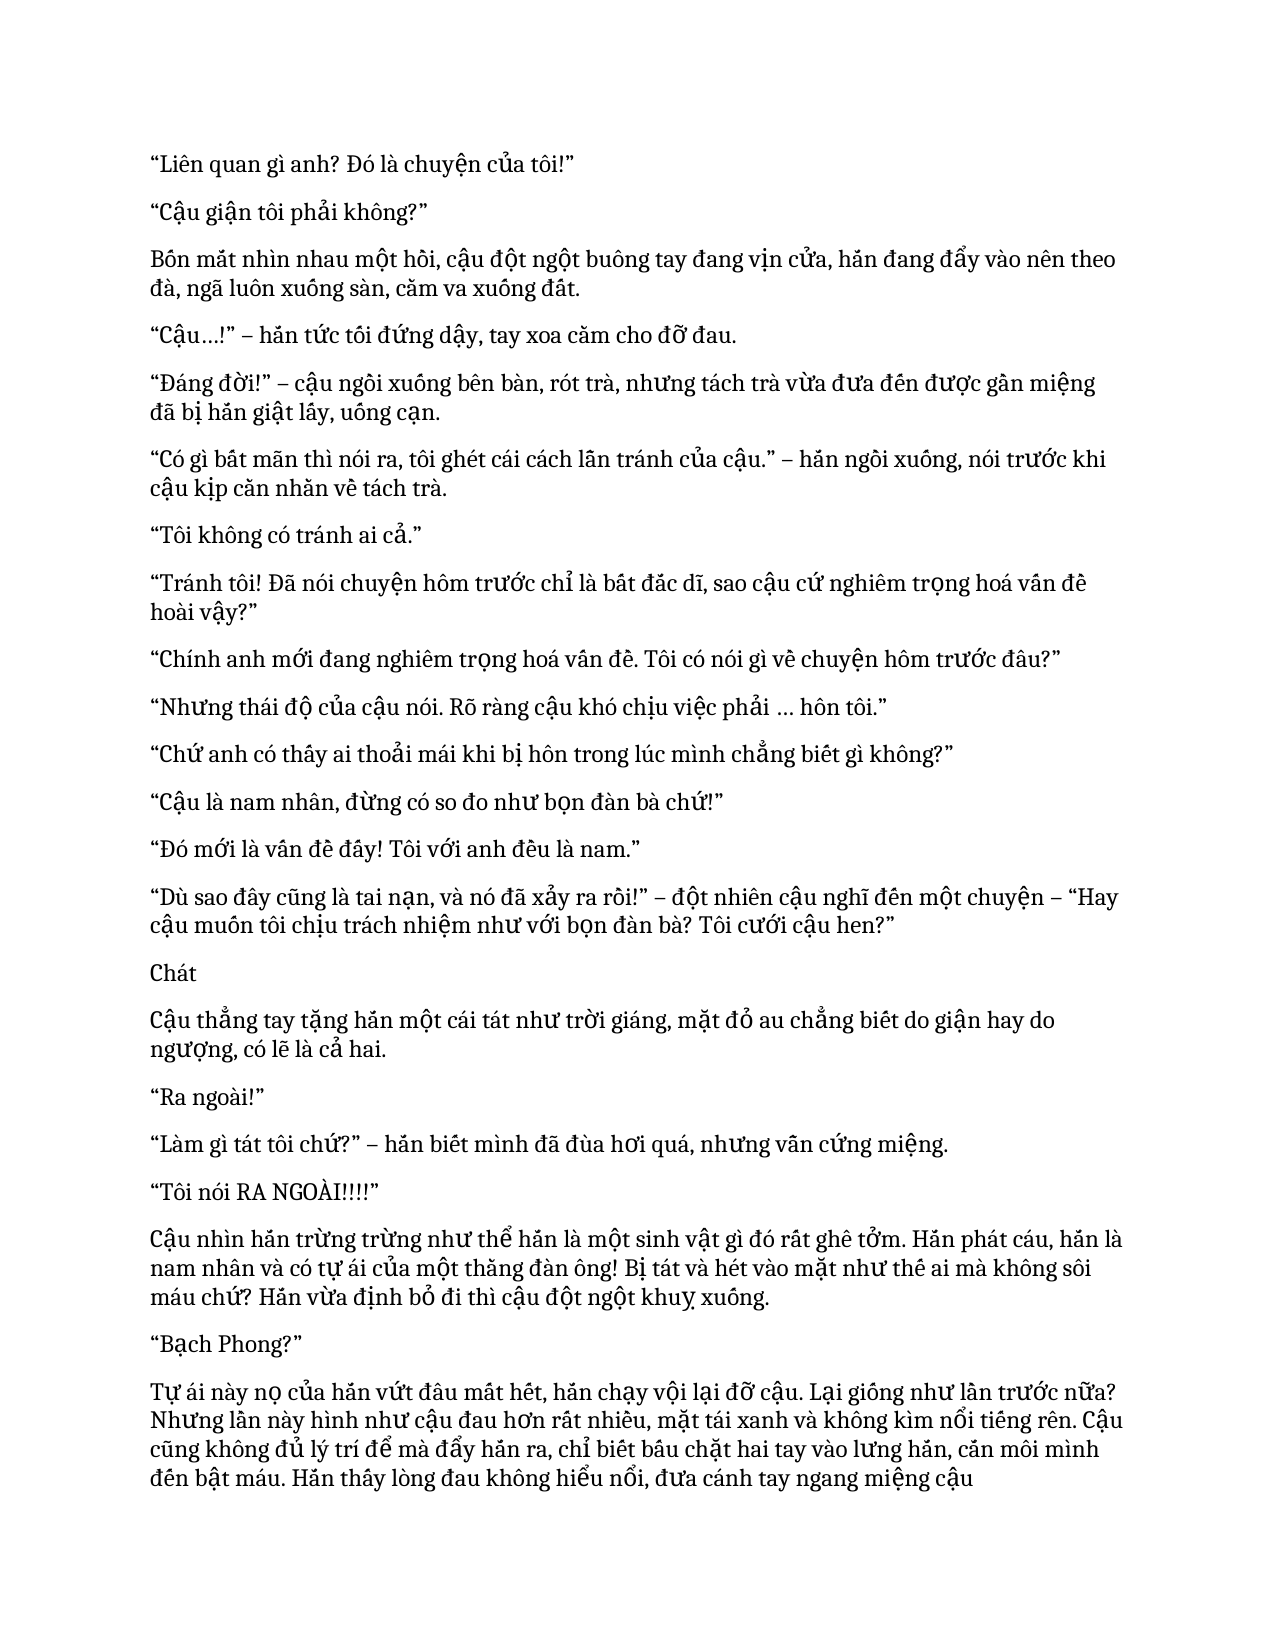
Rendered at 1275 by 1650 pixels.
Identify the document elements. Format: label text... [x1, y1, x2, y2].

text Cậu nhìn hắn trừng trừng như thể hắn là một sinh vật gì đó rất ghê tởm. Hắn phát cáu, hắn là nam nhân và có tự ái của một thằng đàn ông! Bị tát và hét vào mặt như thế ai mà không sôi máu chứ? Hắn vừa định bỏ đi thì cậu đột ngột khuỵ xuống. [150, 1225, 1125, 1311]
text “Tôi nói RA NGOÀI!!!!” [150, 1177, 1125, 1206]
text “Cậu giận tôi phải không?” [150, 197, 1125, 226]
text “Nhưng thái độ của cậu nói. Rõ ràng cậu khó chịu việc phải … hôn tôi.” [150, 692, 1125, 721]
text “Cậu là nam nhân, đừng có so đo như bọn đàn bà chứ!” [150, 787, 1125, 816]
text “Làm gì tát tôi chứ?” – hắn biết mình đã đùa hơi quá, nhưng vẫn cứng miệng. [150, 1130, 1125, 1159]
text “Liên quan gì anh? Đó là chuyện của tôi!” [150, 150, 1125, 179]
text Chát [150, 959, 1125, 987]
text “Chứ anh có thấy ai thoải mái khi bị hôn trong lúc mình chẳng biết gì không?” [150, 740, 1125, 769]
text “Cậu…!” – hắn tức tối đứng dậy, tay xoa cằm cho đỡ đau. [150, 321, 1125, 350]
text “Ra ngoài!” [150, 1082, 1125, 1111]
text “Tránh tôi! Đã nói chuyện hôm trước chỉ là bất đắc dĩ, sao cậu cứ nghiêm trọng hoá vấn đề hoài vậy?” [150, 569, 1125, 626]
text “Dù sao đây cũng là tai nạn, và nó đã xảy ra rồi!” – đột nhiên cậu nghĩ đến một chuyện – “Hay cậu muốn tôi chịu trách nhiệm như với bọn đàn bà? Tôi cưới cậu hen?” [150, 882, 1125, 940]
text “Đó mới là vấn đề đấy! Tôi với anh đều là nam.” [150, 835, 1125, 864]
text “Có gì bất mãn thì nói ra, tôi ghét cái cách lẫn tránh của cậu.” – hắn ngồi xuống, nói trước khi cậu kịp cằn nhằn về tách trà. [150, 445, 1125, 502]
text Cậu thẳng tay tặng hắn một cái tát như trời giáng, mặt đỏ au chẳng biết do giận hay do ngượng, có lẽ là cả hai. [150, 1006, 1125, 1064]
text Tự ái này nọ của hắn vứt đâu mất hết, hắn chạy vội lại đỡ cậu. Lại giống như lần trước nữa? Nhưng lần này hình như cậu đau hơn rất nhiều, mặt tái xanh và không kìm nổi tiếng rên. Cậu cũng không đủ lý trí để mà đẩy hắn ra, chỉ biết bấu chặt hai tay vào lưng hắn, cắn môi mình đến bật máu. Hắn thấy lòng đau không hiểu nổi, đưa cánh tay ngang miệng cậu [150, 1377, 1125, 1492]
text “Tôi không có tránh ai cả.” [150, 521, 1125, 550]
text “Đáng đời!” – cậu ngồi xuống bên bàn, rót trà, nhưng tách trà vừa đưa đến được gần miệng đã bị hắn giật lấy, uống cạn. [150, 369, 1125, 426]
text “Chính anh mới đang nghiêm trọng hoá vấn đề. Tôi có nói gì về chuyện hôm trước đâu?” [150, 645, 1125, 674]
text “Bạch Phong?” [150, 1330, 1125, 1359]
text Bốn mắt nhìn nhau một hồi, cậu đột ngột buông tay đang vịn cửa, hắn đang đẩy vào nên theo đà, ngã luôn xuống sàn, cằm va xuống đất. [150, 245, 1125, 302]
